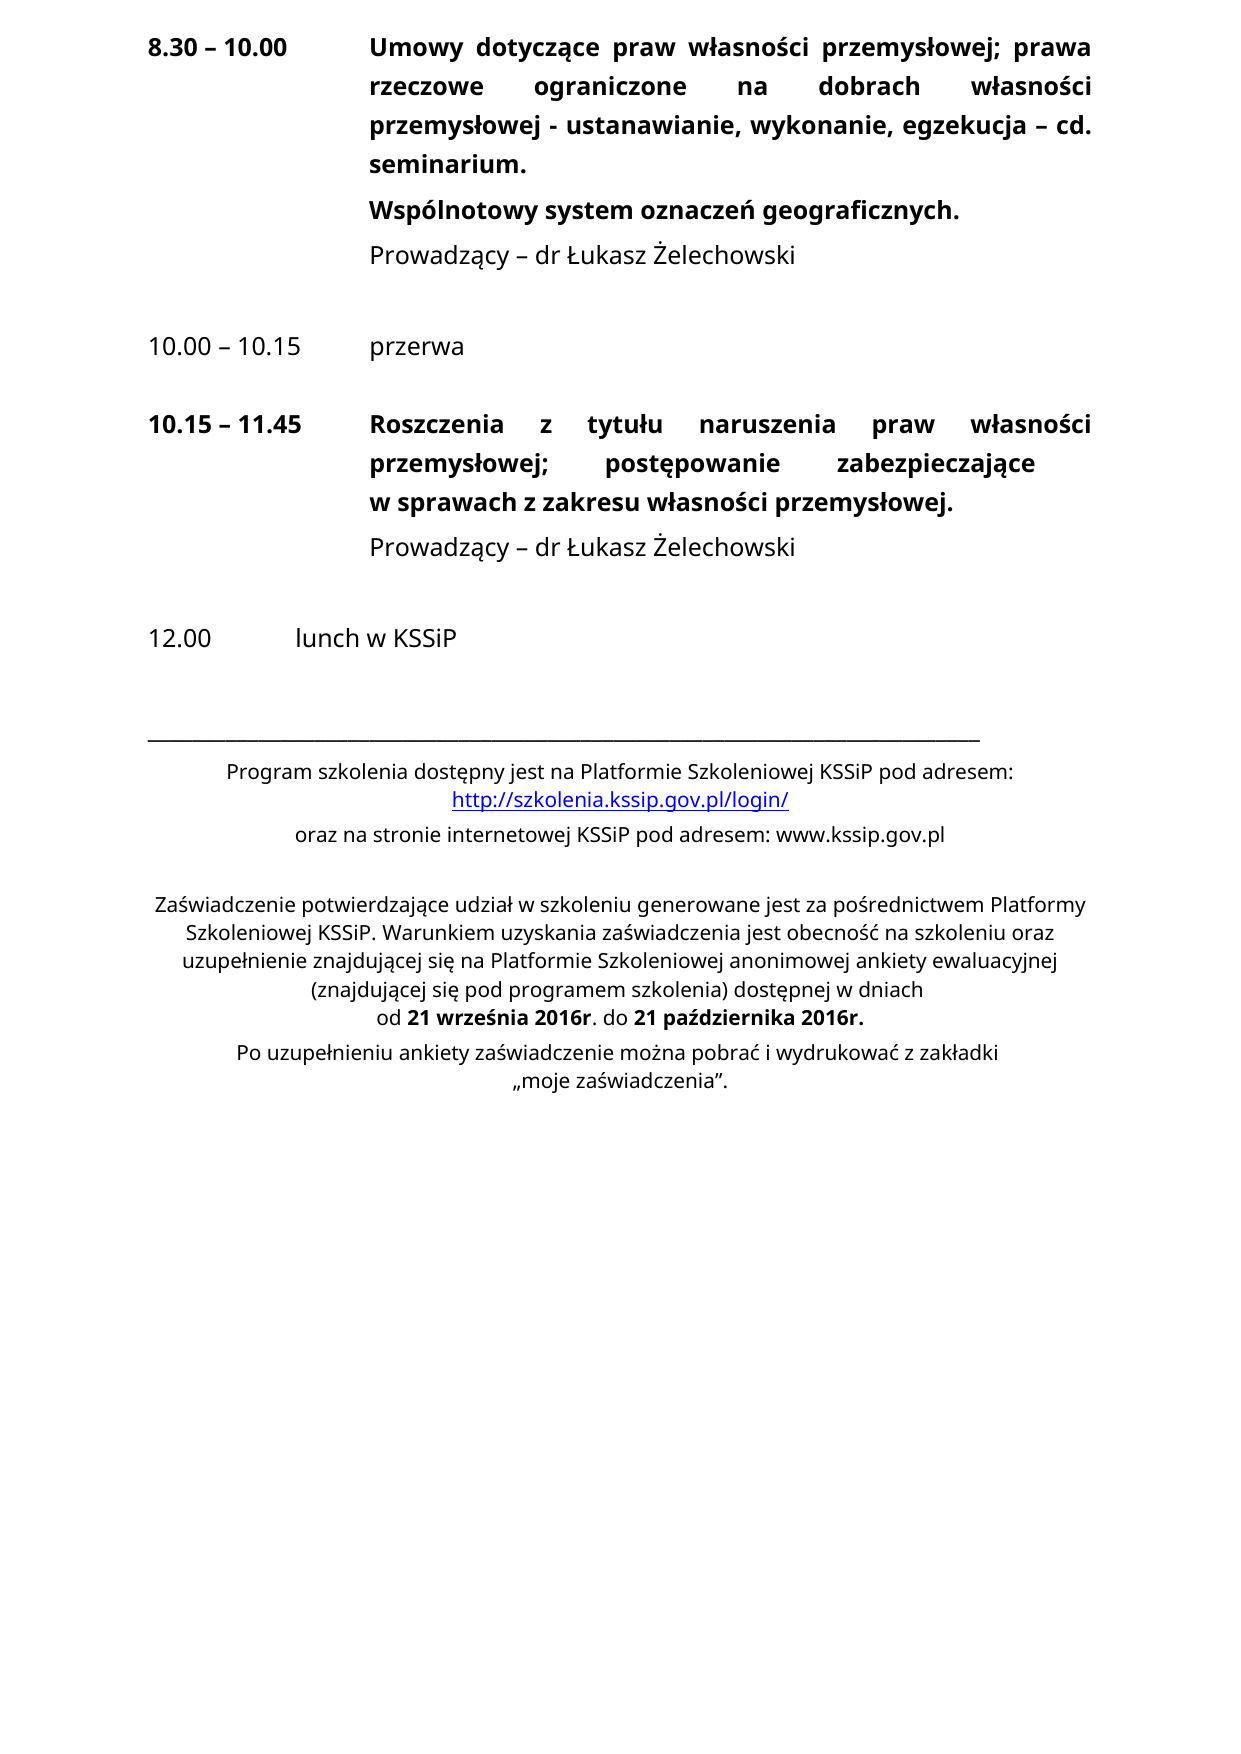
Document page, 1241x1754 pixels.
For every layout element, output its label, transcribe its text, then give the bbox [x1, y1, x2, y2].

text oraz na stronie internetowej KSSiP pod adresem: www.kssip.gov.pl [148, 820, 1093, 849]
text Po uzupełnieniu ankiety zaświadczenie można pobrać i wydrukować z zakładki „moje zaświadczenia”. [148, 1038, 1093, 1095]
text 10.15 – 11.45 Roszczenia z tytułu naruszenia praw własności przemysłowej; postępowanie zabezpieczające w sprawach z zakresu własności przemysłowej. [148, 406, 1093, 519]
text ___________________________________________________________________________ [148, 712, 1093, 746]
text 8.30 – 10.00 Umowy dotyczące praw własności przemysłowej; prawa rzeczowe ograniczone na dobrach własności przemysłowej - ustanawianie, wykonanie, egzekucja – cd. seminarium. [148, 29, 1093, 181]
text Program szkolenia dostępny jest na Platformie Szkoleniowej KSSiP pod adresem: [148, 757, 1093, 786]
text Zaświadczenie potwierdzające udział w szkoleniu generowane jest za pośrednictwem Platformy Szkoleniowej KSSiP. Warunkiem uzyskania zaświadczenia jest obecność na szkoleniu oraz uzupełnienie znajdującej się na Platformie Szkoleniowej anonimowej ankiety ewaluacyjnej (znajdującej się pod programem szkolenia) dostępnej w dniach od 21 września 2016r. do 21 października 2016r. [148, 890, 1093, 1032]
text 12.00 lunch w KSSiP [148, 621, 1093, 655]
text http://szkolenia.kssip.gov.pl/login/ [148, 786, 1093, 814]
text Prowadzący – dr Łukasz Żelechowski [369, 238, 1093, 272]
text Prowadzący – dr Łukasz Żelechowski [369, 530, 1093, 564]
text Wspólnotowy system oznaczeń geograficznych. [148, 192, 1093, 227]
text 10.00 – 10.15 przerwa [148, 329, 1093, 396]
